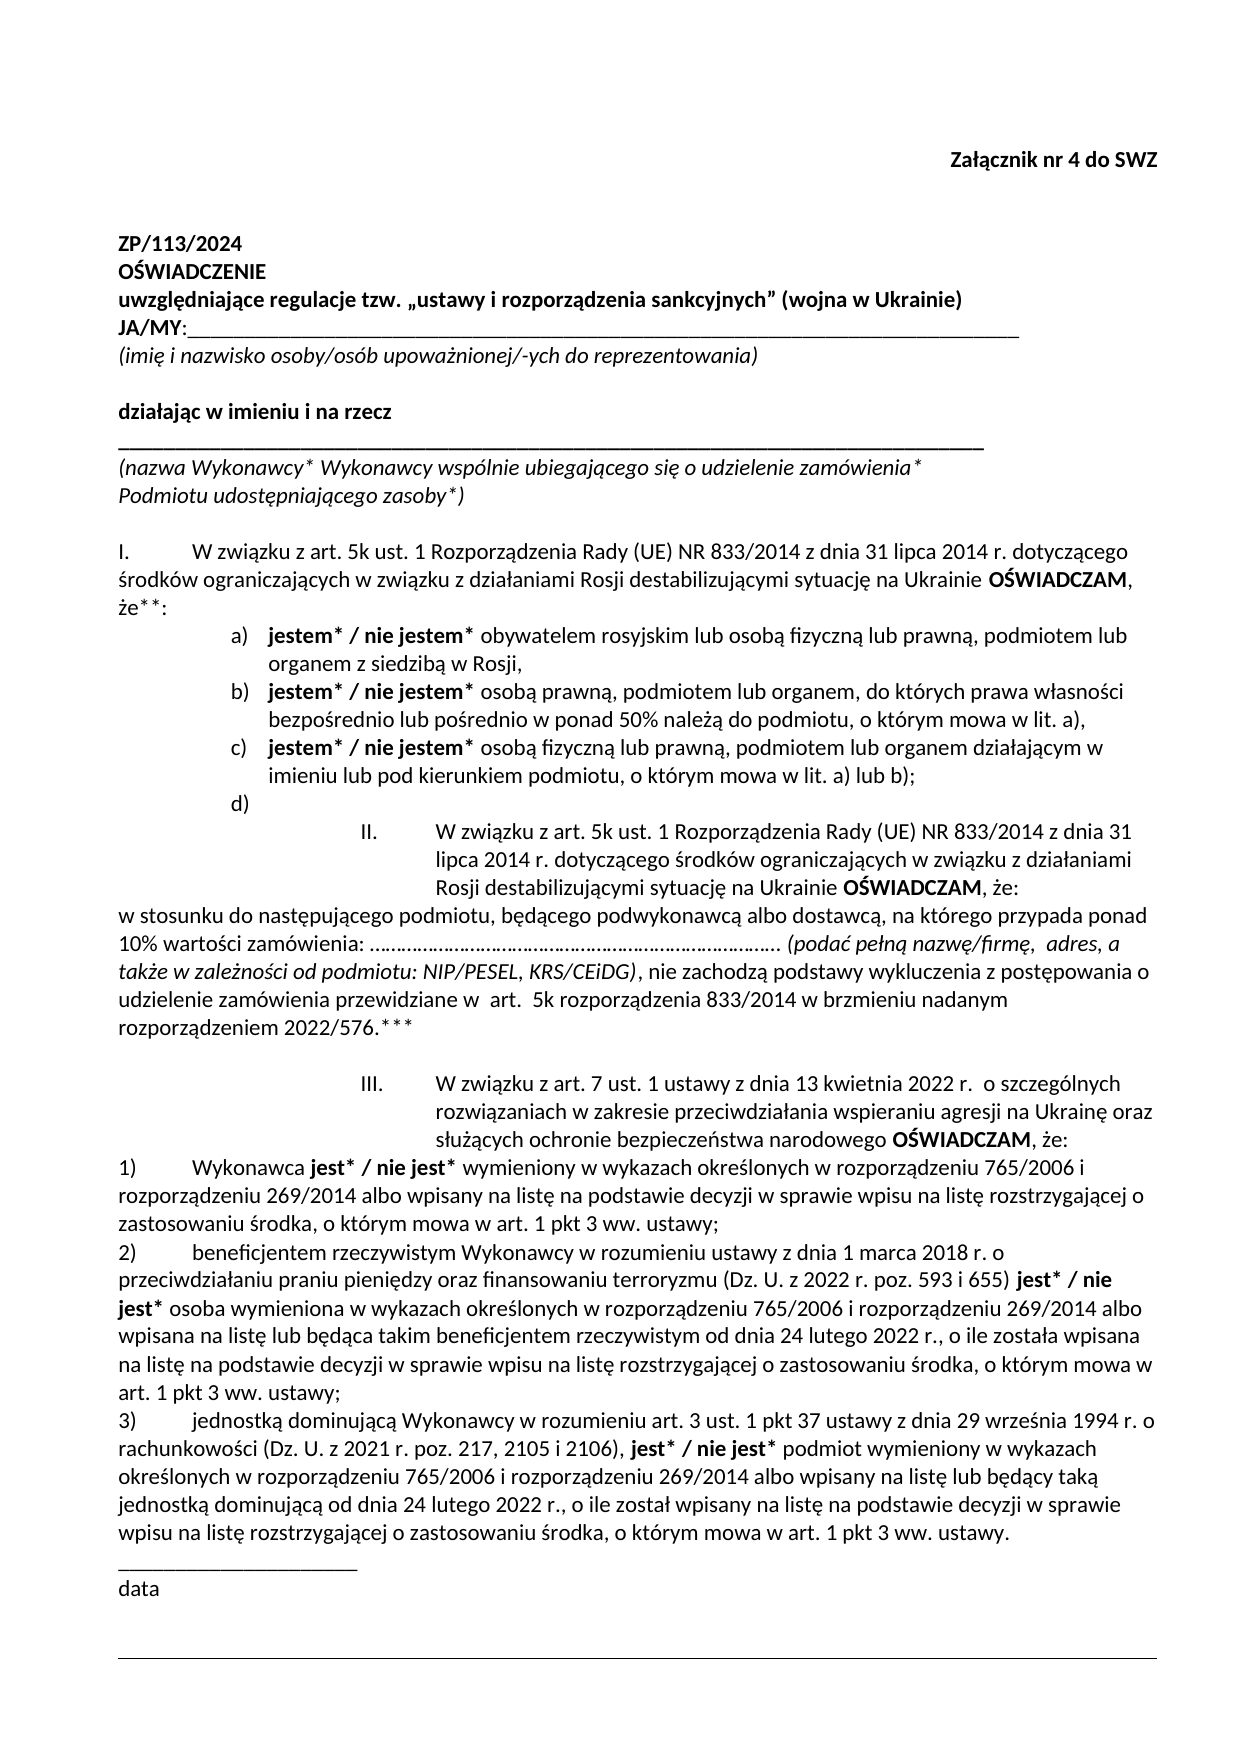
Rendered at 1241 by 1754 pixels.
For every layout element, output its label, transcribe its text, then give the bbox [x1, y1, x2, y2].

text Załącznik nr 4 do SWZ [118, 145, 1157, 173]
list jestem* / nie jestem* osobą prawną, podmiotem lub organem, do których prawa własności bezpośrednio lub pośrednio w ponad 50% należą do podmiotu, o którym mowa w lit. a), [231, 677, 1157, 733]
text (imię i nazwisko osoby/osób upoważnionej/-ych do reprezentowania) [118, 341, 1157, 369]
text działając w imieniu i na rzecz [118, 397, 1157, 425]
list W związku z art. 7 ust. 1 ustawy z dnia 13 kwietnia 2022 r. o szczególnych rozwiązaniach w zakresie przeciwdziałania wspieraniu agresji na Ukrainę oraz służących ochronie bezpieczeństwa narodowego OŚWIADCZAM, że: [360, 1069, 1157, 1153]
text OŚWIADCZENIE [118, 257, 1157, 285]
list jestem* / nie jestem* osobą fizyczną lub prawną, podmiotem lub organem działającym w imieniu lub pod kierunkiem podmiotu, o którym mowa w lit. a) lub b); [231, 733, 1157, 789]
text uwzględniające regulacje tzw. „ustawy i rozporządzenia sankcyjnych” (wojna w Ukrainie) [118, 285, 1157, 313]
text 3) jednostką dominującą Wykonawcy w rozumieniu art. 3 ust. 1 pkt 37 ustawy z dnia 29 września 1994 r. o rachunkowości (Dz. U. z 2021 r. poz. 217, 2105 i 2106), jest* / nie jest* podmiot wymieniony w wykazach określonych w rozporządzeniu 765/2006 i rozporządzeniu 269/2014 albo wpisany na listę lub będący taką jednostką dominującą od dnia 24 lutego 2022 r., o ile został wpisany na listę na podstawie decyzji w sprawie wpisu na listę rozstrzygającej o zastosowaniu środka, o którym mowa w art. 1 pkt 3 ww. ustawy. [118, 1406, 1157, 1546]
text ____________________________________________________________________________ [118, 425, 1157, 453]
text 2) beneficjentem rzeczywistym Wykonawcy w rozumieniu ustawy z dnia 1 marca 2018 r. o przeciwdziałaniu praniu pieniędzy oraz finansowaniu terroryzmu (Dz. U. z 2022 r. poz. 593 i 655) jest* / nie jest* osoba wymieniona w wykazach określonych w rozporządzeniu 765/2006 i rozporządzeniu 269/2014 albo wpisana na listę lub będąca takim beneficjentem rzeczywistym od dnia 24 lutego 2022 r., o ile została wpisana na listę na podstawie decyzji w sprawie wpisu na listę rozstrzygającej o zastosowaniu środka, o którym mowa w art. 1 pkt 3 ww. ustawy; [118, 1238, 1157, 1406]
text _____________________ [118, 1546, 1157, 1574]
text 1) Wykonawca jest* / nie jest* wymieniony w wykazach określonych w rozporządzeniu 765/2006 i rozporządzeniu 269/2014 albo wpisany na listę na podstawie decyzji w sprawie wpisu na listę rozstrzygającej o zastosowaniu środka, o którym mowa w art. 1 pkt 3 ww. ustawy; [118, 1153, 1157, 1238]
list W związku z art. 5k ust. 1 Rozporządzenia Rady (UE) NR 833/2014 z dnia 31 lipca 2014 r. dotyczącego środków ograniczających w związku z działaniami Rosji destabilizującymi sytuację na Ukrainie OŚWIADCZAM, że: [360, 817, 1157, 901]
text Podmiotu udostępniającego zasoby*) [118, 481, 1157, 509]
text ZP/113/2024 [118, 229, 1157, 257]
text (nazwa Wykonawcy* Wykonawcy wspólnie ubiegającego się o udzielenie zamówienia* [118, 453, 1157, 481]
text data [118, 1574, 1157, 1602]
text w stosunku do następującego podmiotu, będącego podwykonawcą albo dostawcą, na którego przypada ponad 10% wartości zamówienia: …………………………………………………………………… (podać pełną nazwę/firmę, adres, a także w zależności od podmiotu: NIP/PESEL, KRS/CEiDG), nie zachodzą podstawy wykluczenia z postępowania o udzielenie zamówienia przewidziane w art. 5k rozporządzenia 833/2014 w brzmieniu nadanym rozporządzeniem 2022/576.*** [118, 901, 1157, 1041]
text JA/MY:_________________________________________________________________________ [118, 313, 1157, 341]
text I. W związku z art. 5k ust. 1 Rozporządzenia Rady (UE) NR 833/2014 z dnia 31 lipca 2014 r. dotyczącego środków ograniczających w związku z działaniami Rosji destabilizującymi sytuację na Ukrainie OŚWIADCZAM, że**: [118, 537, 1157, 621]
list jestem* / nie jestem* obywatelem rosyjskim lub osobą fizyczną lub prawną, podmiotem lub organem z siedzibą w Rosji, [231, 621, 1157, 677]
